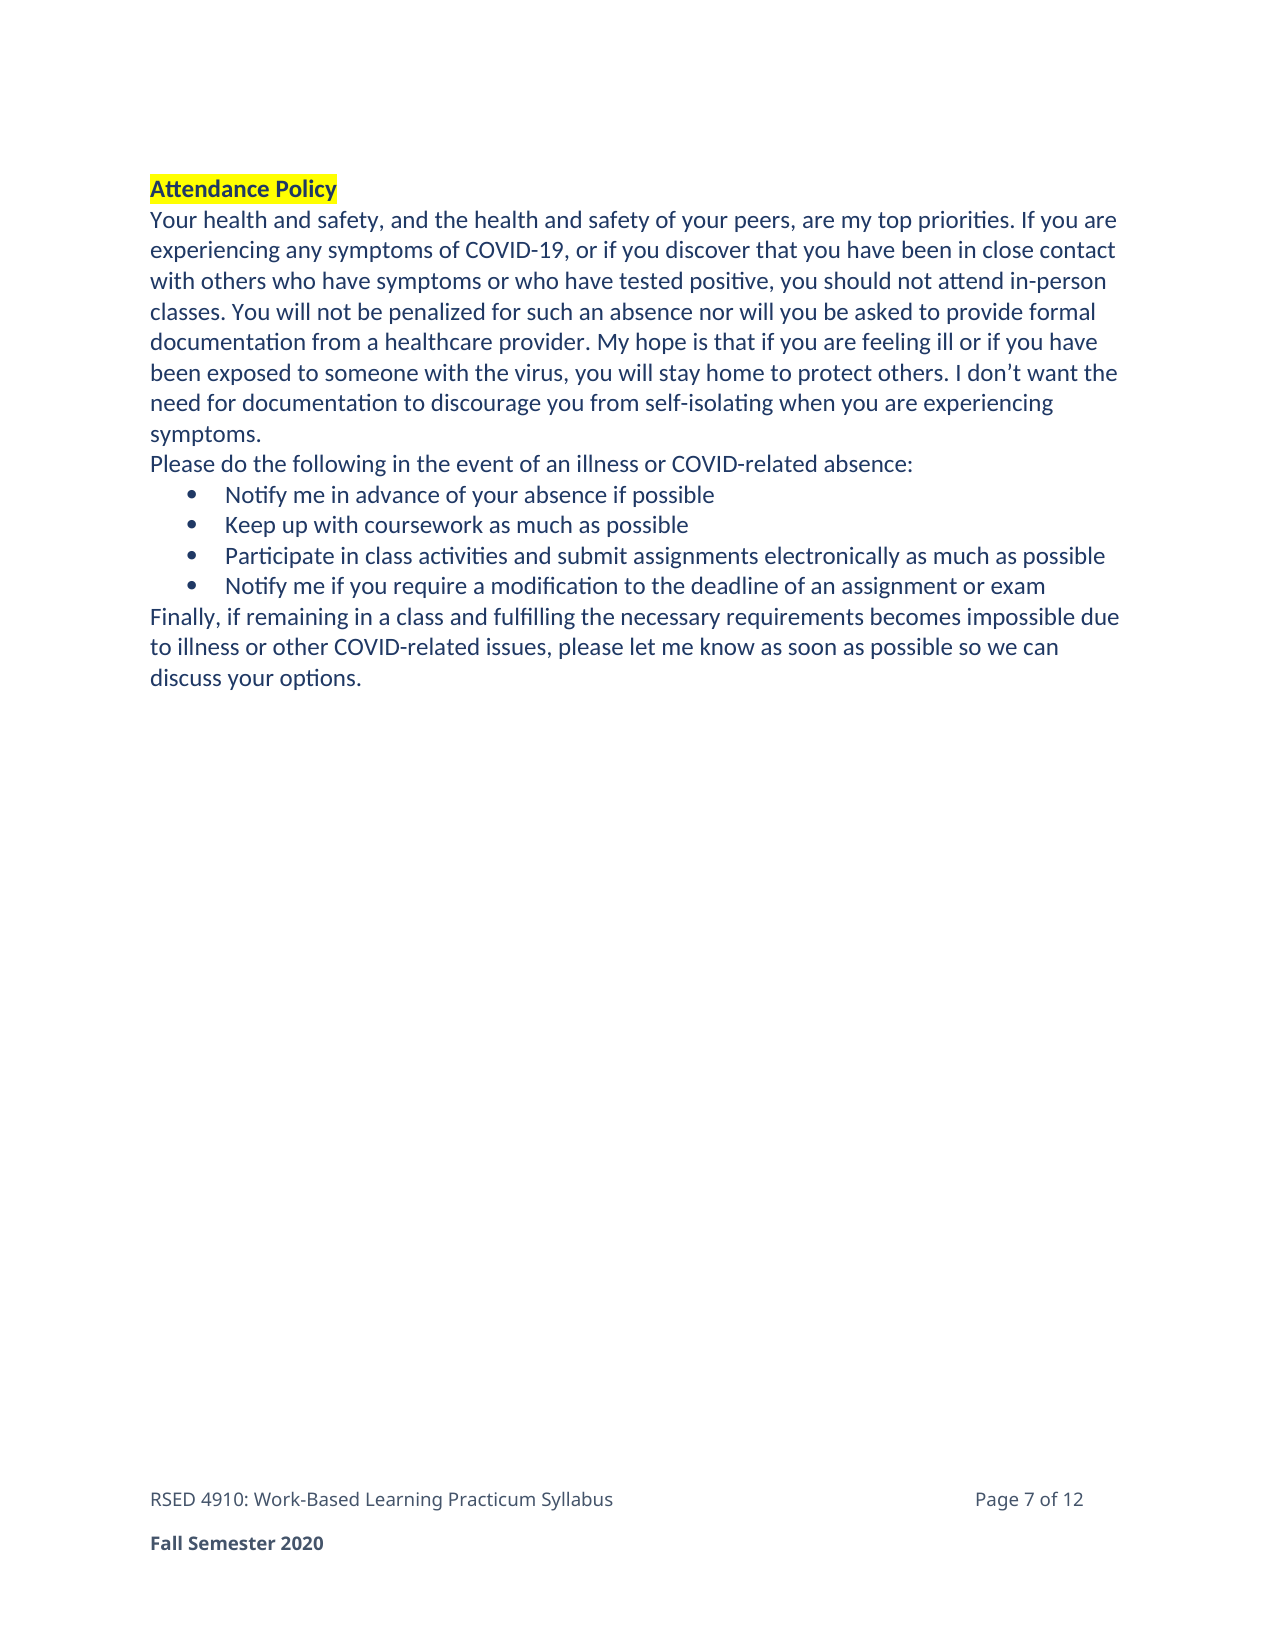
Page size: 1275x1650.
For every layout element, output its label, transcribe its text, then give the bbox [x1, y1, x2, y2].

text Please do the following in the event of an illness or COVID-related absence: [150, 448, 1125, 479]
text Finally, if remaining in a class and fulfilling the necessary requirements becomes impossible due to illness or other COVID-related issues, please let me know as soon as possible so we can discuss your options. [150, 601, 1125, 692]
list Notify me in advance of your absence if possible [187, 479, 1125, 509]
list Notify me if you require a modification to the deadline of an assignment or exam [187, 570, 1125, 601]
list Participate in class activities and submit assignments electronically as much as possible [187, 540, 1125, 570]
text Attendance Policy [150, 173, 1125, 204]
text Your health and safety, and the health and safety of your peers, are my top priorities. If you are experiencing any symptoms of COVID-19, or if you discover that you have been in close contact with others who have symptoms or who have tested positive, you should not attend in-person classes. You will not be penalized for such an absence nor will you be asked to provide formal documentation from a healthcare provider. My hope is that if you are feeling ill or if you have been exposed to someone with the virus, you will stay home to protect others. I don’t want the need for documentation to discourage you from self-isolating when you are experiencing symptoms. [150, 204, 1125, 448]
list Keep up with coursework as much as possible [187, 509, 1125, 540]
